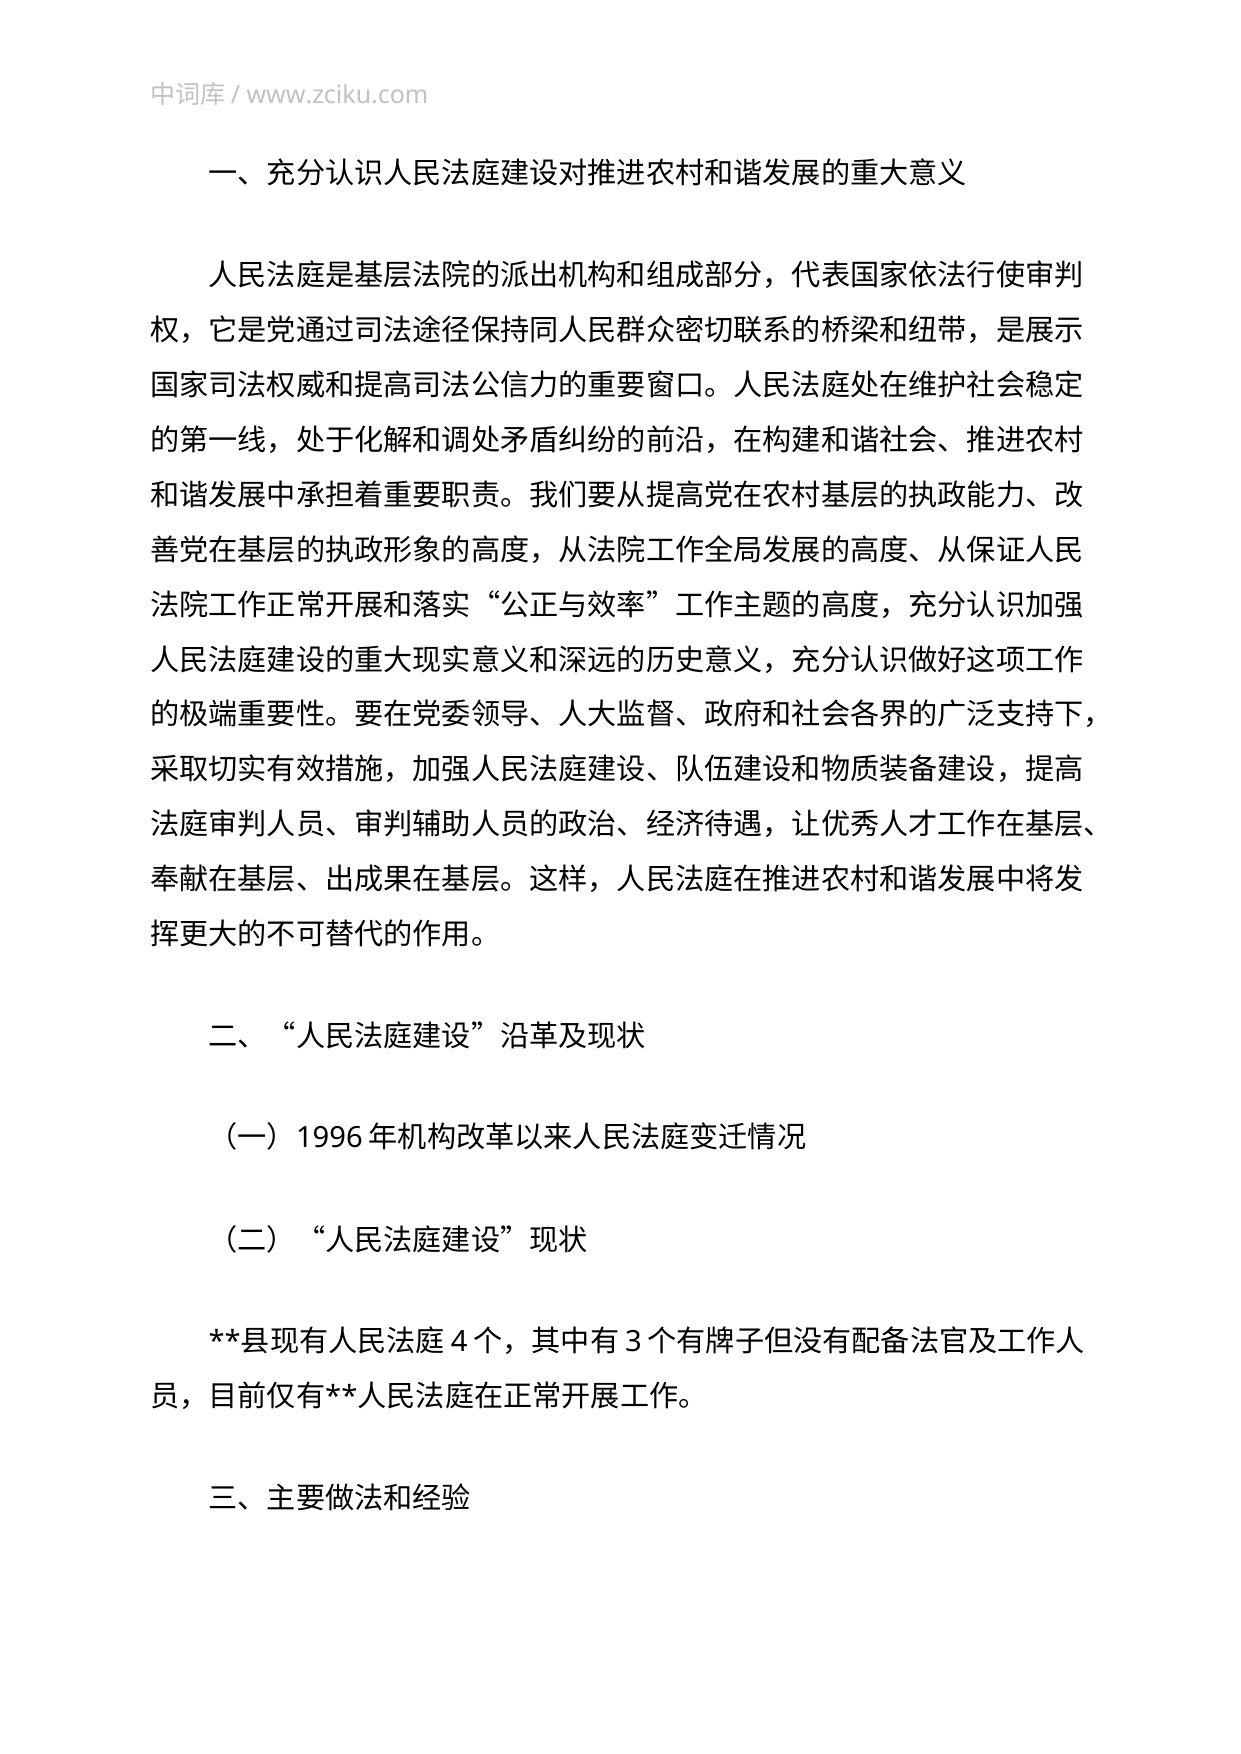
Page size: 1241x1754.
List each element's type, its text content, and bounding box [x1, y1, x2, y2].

text **县现有人民法庭4个，其中有3个有牌子但没有配备法官及工作人员，目前仅有**人民法庭在正常开展工作。 [150, 1318, 1090, 1415]
text （一）1996年机构改革以来人民法庭变迁情况 [150, 1114, 1090, 1156]
text （二）“人民法庭建设”现状 [150, 1216, 1090, 1258]
text 人民法庭是基层法院的派出机构和组成部分，代表国家依法行使审判权，它是党通过司法途径保持同人民群众密切联系的桥梁和纽带，是展示国家司法权威和提高司法公信力的重要窗口。人民法庭处在维护社会稳定的第一线，处于化解和调处矛盾纠纷的前沿，在构建和谐社会、推进农村和谐发展中承担着重要职责。我们要从提高党在农村基层的执政能力、改善党在基层的执政形象的高度，从法院工作全局发展的高度、从保证人民法院工作正常开展和落实“公正与效率”工作主题的高度，充分认识加强人民法庭建设的重大现实意义和深远的历史意义，充分认识做好这项工作的极端重要性。要在党委领导、人大监督、政府和社会各界的广泛支持下，采取切实有效措施，加强人民法庭建设、队伍建设和物质装备建设，提高法庭审判人员、审判辅助人员的政治、经济待遇，让优秀人才工作在基层、奉献在基层、出成果在基层。这样，人民法庭在推进农村和谐发展中将发挥更大的不可替代的作用。 [150, 252, 1090, 953]
text 三、主要做法和经验 [150, 1475, 1090, 1517]
text 二、“人民法庭建设”沿革及现状 [150, 1012, 1090, 1054]
text 一、充分认识人民法庭建设对推进农村和谐发展的重大意义 [150, 150, 1090, 192]
